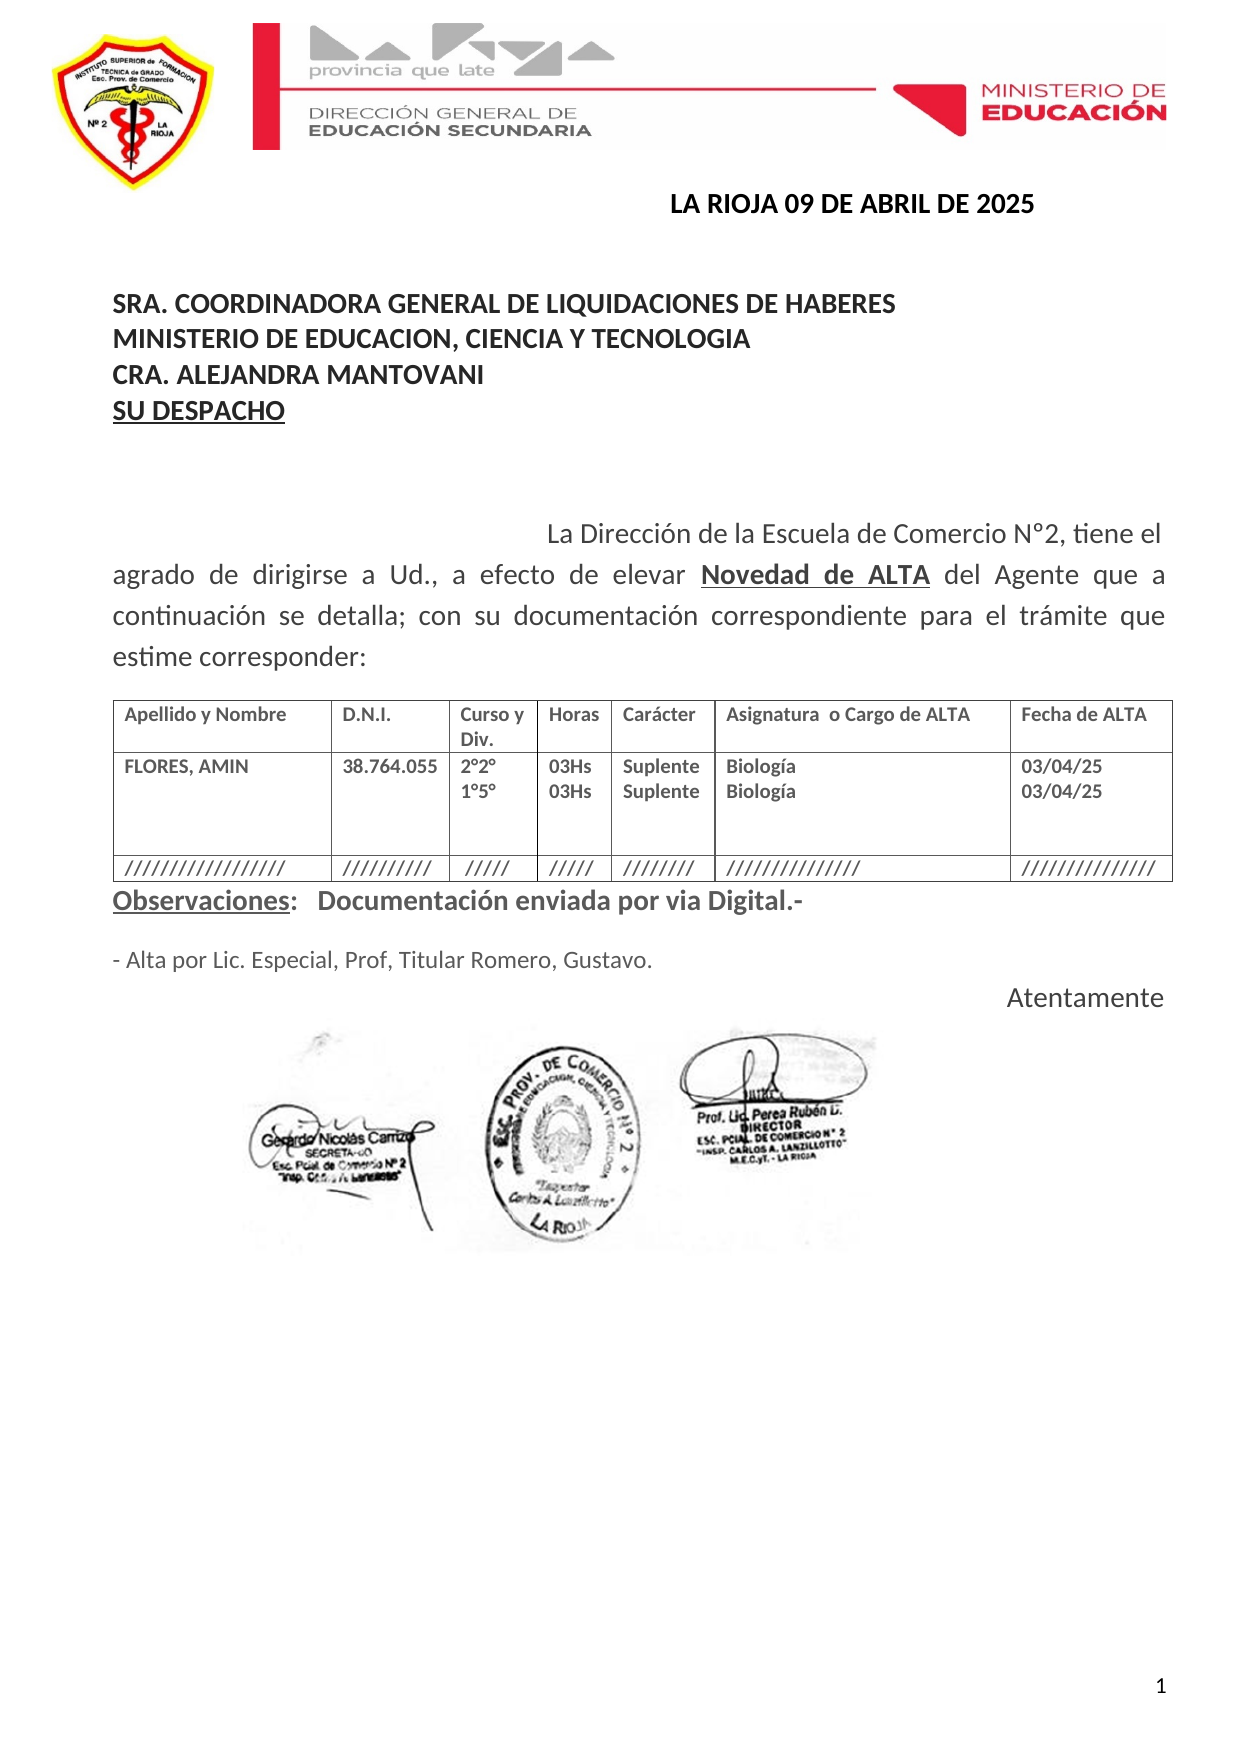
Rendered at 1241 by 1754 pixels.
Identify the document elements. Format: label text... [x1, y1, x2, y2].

table_cell ////////////////// [114, 856, 331, 881]
table_header Fecha de ALTA [1011, 701, 1172, 752]
table_cell ///// [450, 856, 537, 881]
text - Alta por Lic. Especial, Prof, Titular Romero, Gustavo. [112, 944, 1166, 974]
table_header Carácter [612, 701, 714, 752]
picture [112, 1018, 913, 1269]
table_header Horas [538, 701, 611, 752]
text Observaciones: Documentación enviada por via Digital.- [112, 882, 1166, 918]
table_header D.N.I. [332, 701, 449, 752]
table_header Curso y Div. [450, 701, 537, 752]
table_cell /////////////// [716, 856, 1010, 881]
table_cell 03Hs 03Hs [538, 753, 611, 854]
table_cell //////// [612, 856, 714, 881]
text LA RIOJA 09 DE ABRIL DE 2025 [112, 186, 1166, 221]
table_cell ///// [538, 856, 611, 881]
table_header Asignatura o Cargo de ALTA [716, 701, 1010, 752]
table_cell 03/04/25 03/04/25 [1011, 753, 1172, 854]
text SRA. COORDINADORA GENERAL DE LIQUIDACIONES DE HABERES [112, 285, 1166, 321]
table_cell FLORES, AMIN [114, 753, 331, 854]
text CRA. ALEJANDRA MANTOVANI [112, 356, 1166, 392]
text SU DESPACHO [112, 392, 1166, 427]
table_cell /////////////// [1011, 856, 1172, 881]
table_cell Suplente Suplente [612, 753, 714, 854]
picture [252, 23, 1167, 150]
table_cell 38.764.055 [332, 753, 449, 854]
table_header Apellido y Nombre [114, 701, 331, 752]
table_cell ////////// [332, 856, 449, 881]
text MINISTERIO DE EDUCACION, CIENCIA Y TECNOLOGIA [112, 321, 1166, 356]
text La Dirección de la Escuela de Comercio Nº2, tiene el agrado de dirigirse a Ud., a efecto de elevar Novedad de ALTA del Agente que a continuación se detalla; con su documentación correspondiente para el trámite que estime corresponder: [112, 515, 1166, 674]
picture [51, 34, 215, 193]
table_cell 2°2° 1°5° [450, 753, 537, 854]
table_cell Biología Biología [716, 753, 1010, 854]
